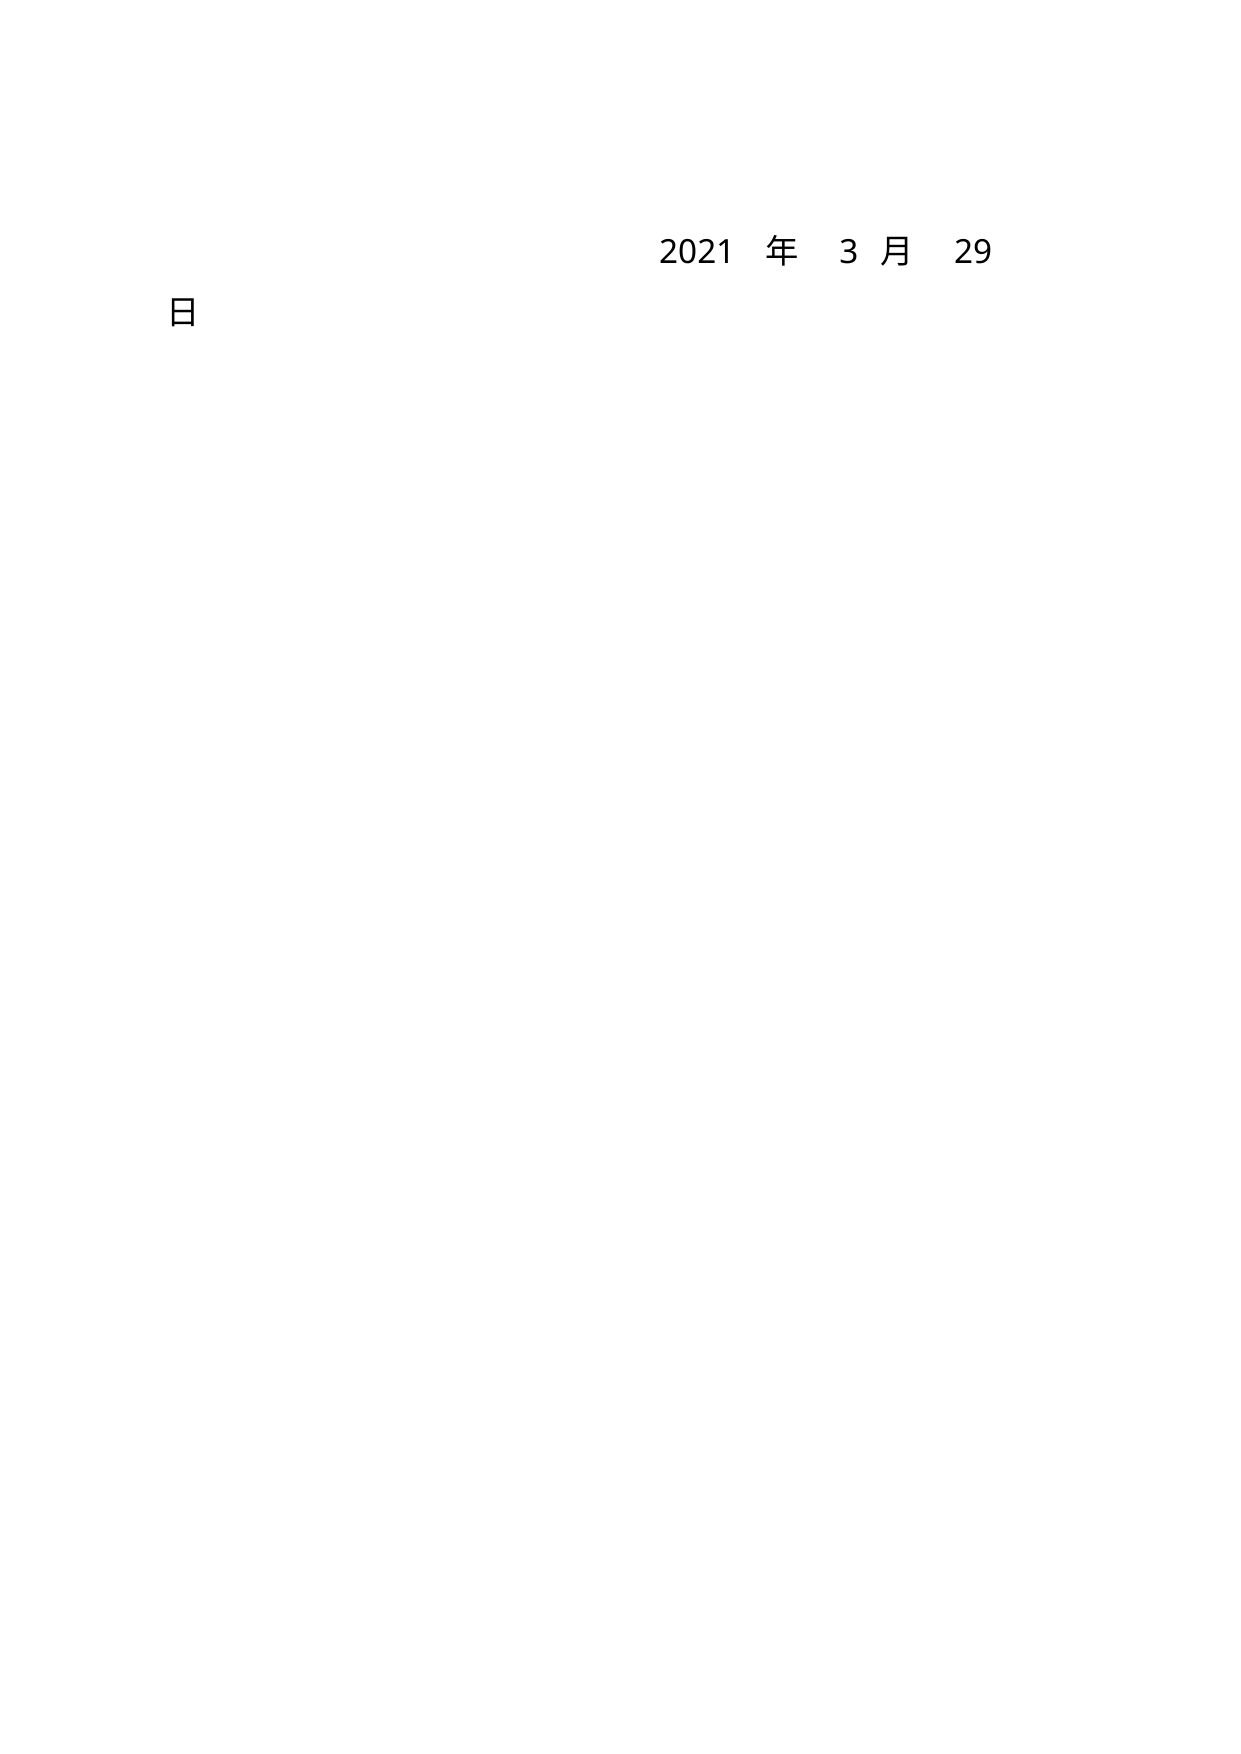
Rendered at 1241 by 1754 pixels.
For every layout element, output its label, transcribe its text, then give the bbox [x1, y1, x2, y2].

text 2021年3月29日 [167, 219, 1019, 340]
